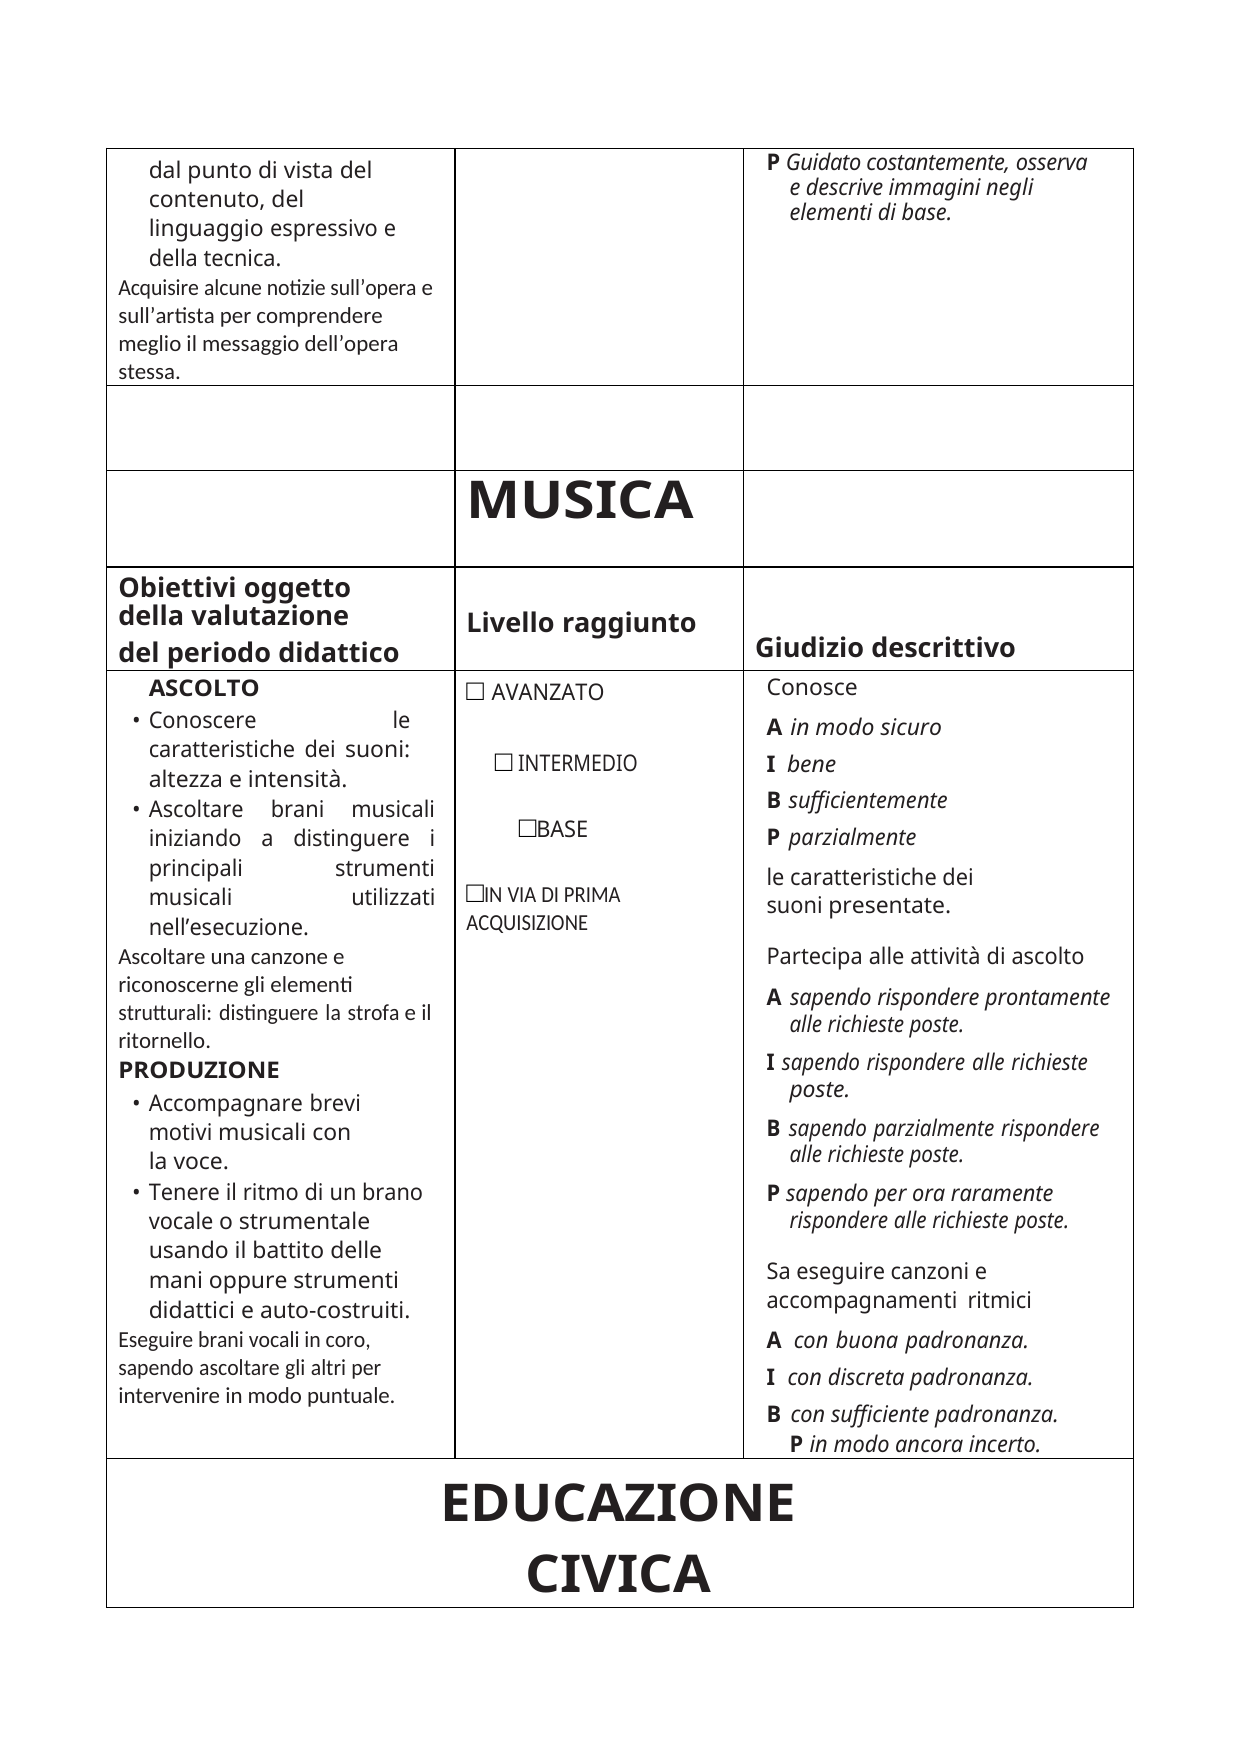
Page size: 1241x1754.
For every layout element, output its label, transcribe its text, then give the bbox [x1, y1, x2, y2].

table_cell ASCOLTO Conoscere le caratteristiche dei suoni: altezza e intensità. Ascoltare brani musicali iniziando a distinguere i principali strumenti musicali utilizzati nell’esecuzione. Ascoltare una canzone e riconoscerne gli elementi strutturali: distinguere la strofa e il ritornello. PRODUZIONE Accompagnare brevi motivi musicali con la voce. Tenere il ritmo di un brano vocale o strumentale usando il battito delle mani oppure strumenti didattici e auto-costruiti. Eseguire brani vocali in coro, sapendo ascoltare gli altri per intervenire in modo puntuale. [107, 671, 454, 1458]
table_cell [107, 386, 454, 469]
table_cell Conosce A in modo sicuro I bene B sufficientemente P parzialmente le caratteristiche dei suoni presentate. Partecipa alle attività di ascolto A sapendo rispondere prontamente alle richieste poste. I sapendo rispondere alle richieste poste. B sapendo parzialmente rispondere alle richieste poste. P sapendo per ora raramente rispondere alle richieste poste. Sa eseguire canzoni e accompagnamenti ritmici A con buona padronanza. I con discreta padronanza. B con sufficiente padronanza. P in modo ancora incerto. [744, 671, 1133, 1458]
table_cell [456, 149, 743, 385]
table_cell Livello raggiunto [456, 568, 743, 670]
table_cell [744, 386, 1133, 469]
table_cell MUSICA [456, 471, 743, 566]
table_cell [107, 149, 454, 385]
table_cell [744, 471, 1133, 566]
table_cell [744, 149, 1133, 385]
table_cell Giudizio descrittivo [744, 568, 1133, 670]
table_cell [107, 471, 454, 566]
table_cell Obiettivi oggetto della valutazione del periodo didattico [107, 568, 454, 670]
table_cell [107, 1459, 1133, 1607]
table_cell [456, 386, 743, 469]
table_cell □ AVANZATO □ INTERMEDIO □BASE □IN VIA DI PRIMA ACQUISIZIONE [456, 671, 743, 1458]
